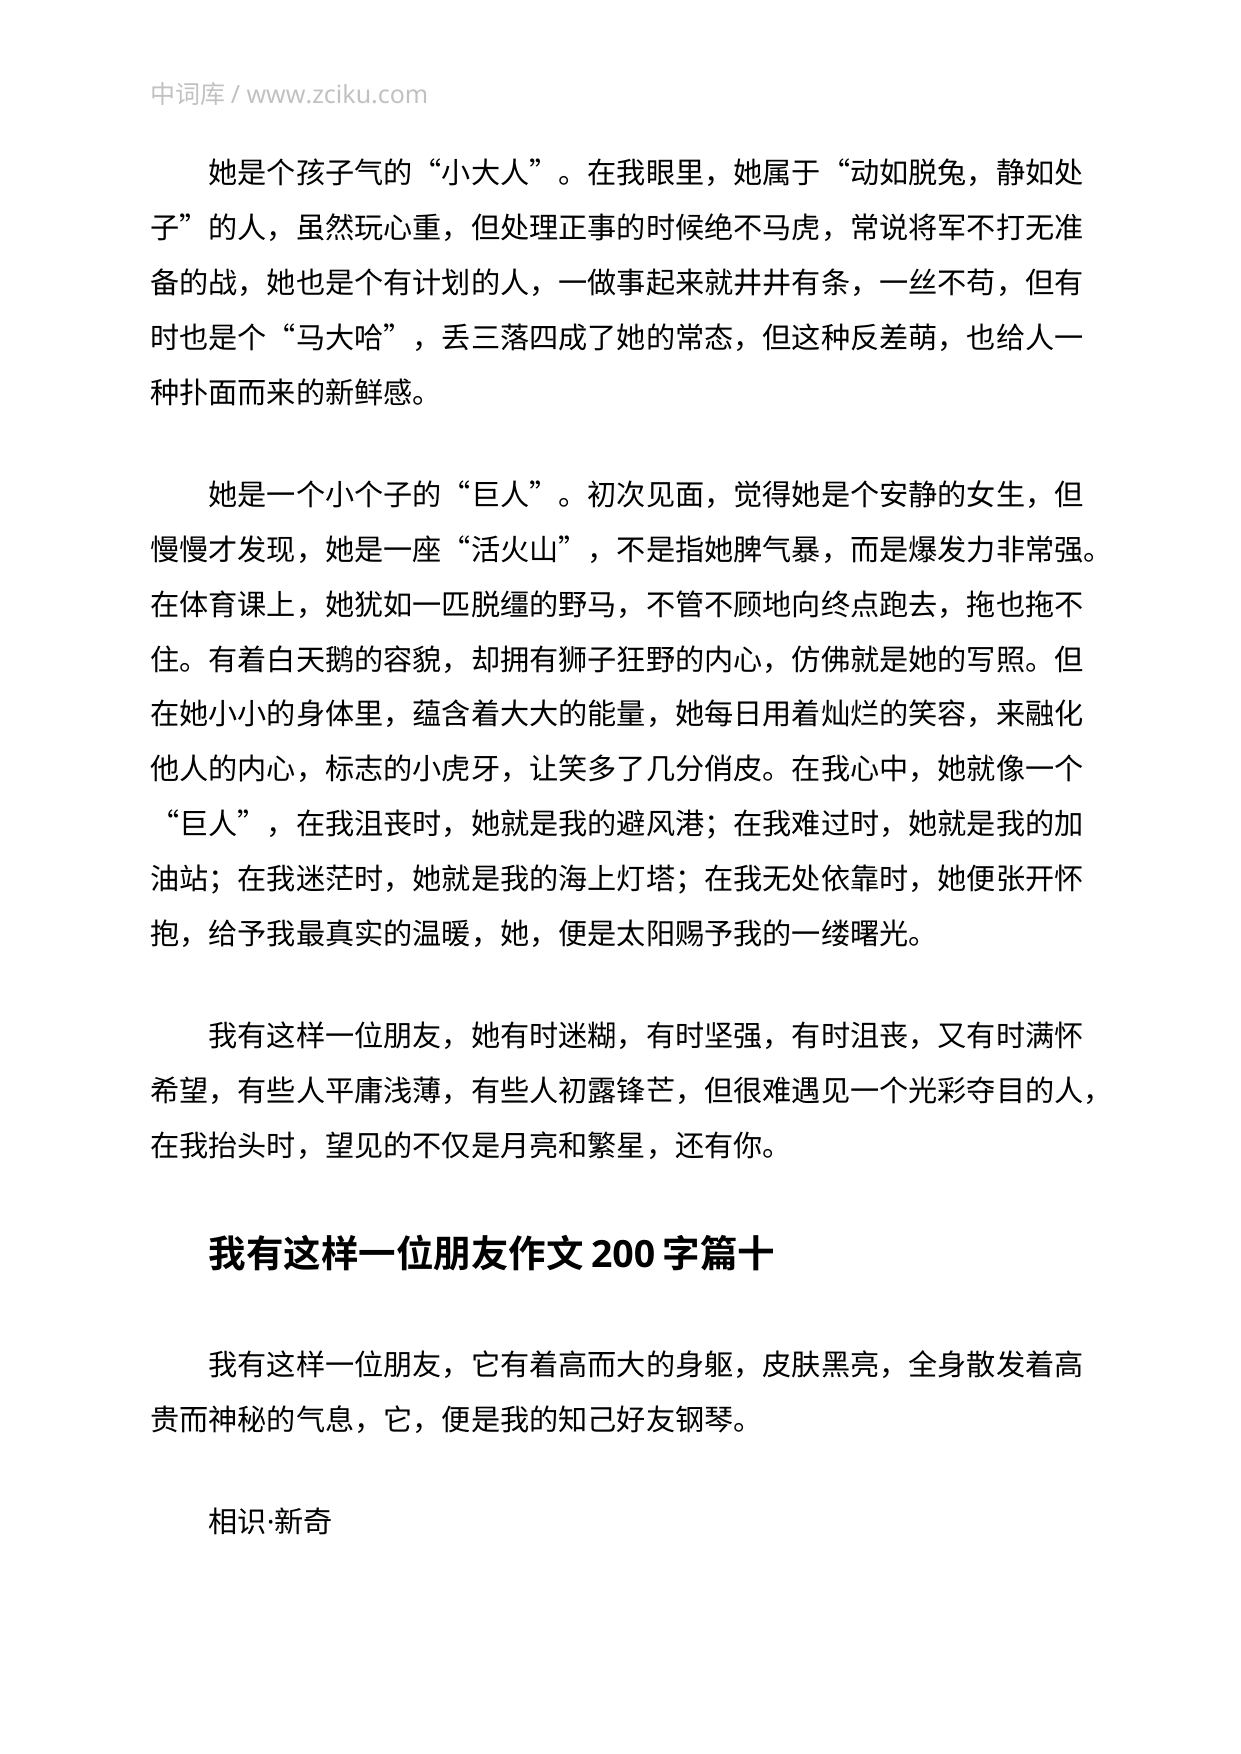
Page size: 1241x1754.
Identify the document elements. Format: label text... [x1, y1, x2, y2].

text 我有这样一位朋友，它有着高而大的身躯，皮肤黑亮，全身散发着高贵而神秘的气息，它，便是我的知己好友钢琴。 [150, 1341, 1090, 1439]
text 她是一个小个子的“巨人”。初次见面，觉得她是个安静的女生，但慢慢才发现，她是一座“活火山”，不是指她脾气暴，而是爆发力非常强。在体育课上，她犹如一匹脱缰的野马，不管不顾地向终点跑去，拖也拖不住。有着白天鹅的容貌，却拥有狮子狂野的内心，仿佛就是她的写照。但在她小小的身体里，蕴含着大大的能量，她每日用着灿烂的笑容，来融化他人的内心，标志的小虎牙，让笑多了几分俏皮。在我心中，她就像一个“巨人”，在我沮丧时，她就是我的避风港；在我难过时，她就是我的加油站；在我迷茫时，她就是我的海上灯塔；在我无处依靠时，她便张开怀抱，给予我最真实的温暖，她，便是太阳赐予我的一缕曙光。 [150, 471, 1090, 953]
text 相识·新奇 [150, 1498, 1090, 1541]
text 我有这样一位朋友作文200字篇十 [150, 1224, 1090, 1278]
text 我有这样一位朋友，她有时迷糊，有时坚强，有时沮丧，又有时满怀希望，有些人平庸浅薄，有些人初露锋芒，但很难遇见一个光彩夺目的人，在我抬头时，望见的不仅是月亮和繁星，还有你。 [150, 1012, 1090, 1164]
text 她是个孩子气的“小大人”。在我眼里，她属于“动如脱兔，静如处子”的人，虽然玩心重，但处理正事的时候绝不马虎，常说将军不打无准备的战，她也是个有计划的人，一做事起来就井井有条，一丝不苟，但有时也是个“马大哈”，丢三落四成了她的常态，但这种反差萌，也给人一种扑面而来的新鲜感。 [150, 150, 1090, 412]
